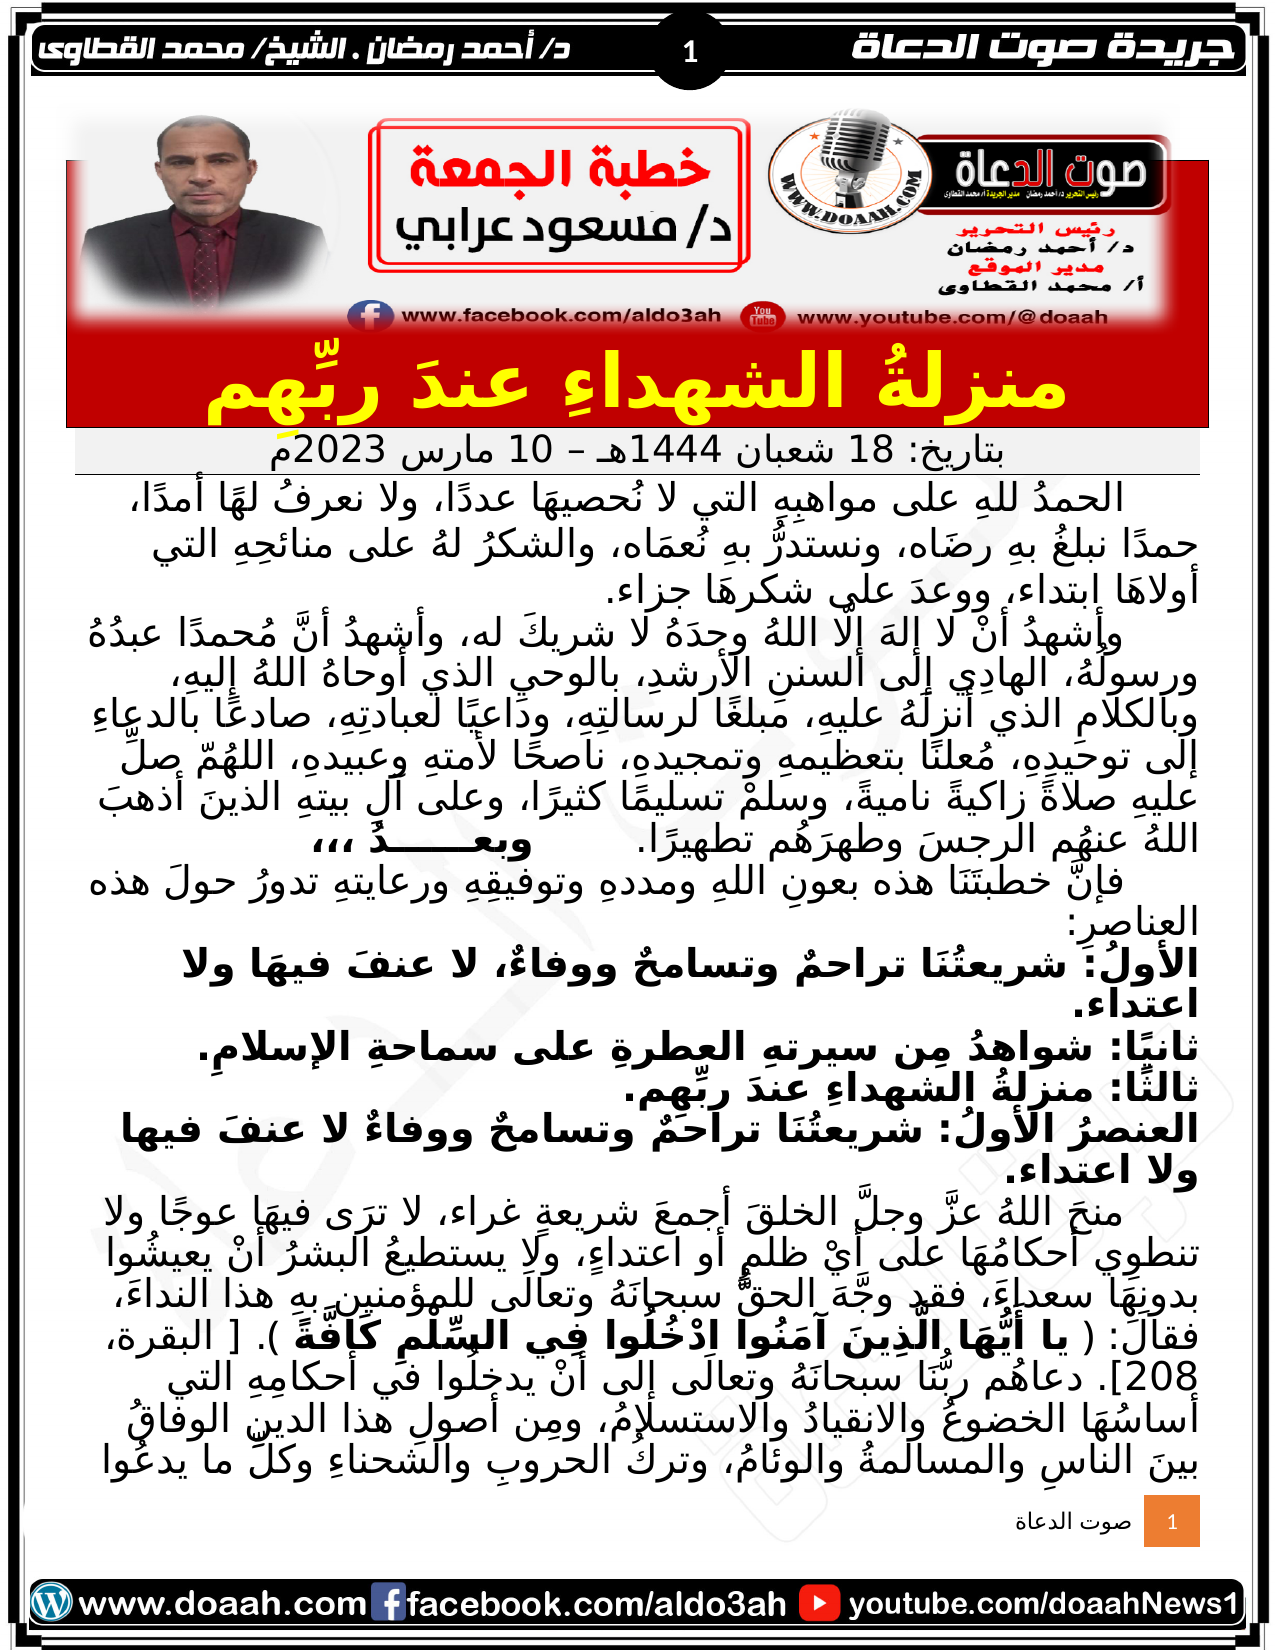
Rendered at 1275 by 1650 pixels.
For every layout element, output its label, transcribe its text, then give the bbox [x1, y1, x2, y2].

text ثانيًا: شواهدُ مِن سيرتهِ العطرةِ على سماحةِ الإسلامِ. [75, 1027, 1200, 1068]
text الحمدُ للهِ على مواهبِهِ التي لا نُحصيهَا عددًا، ولا نعرفُ لهًا أمدًا، حمدًا نبلغُ بهِ رضَاه، ونستدرُّ بهِ نُعمَاه، والشكرُ لهُ على منائحِهِ التي أولاهَا ابتداء، ووعدَ على شكرهَا جزاء. [75, 475, 1200, 613]
text فإنَّ خطبتَنَا هذه بعونِ اللهِ ومددهِ وتوفيقِهِ ورعايتهِ تدورُ حولَ هذه العناصرِ: [75, 862, 1200, 944]
text ثالثًا: منزلةُ الشهداءِ عندَ ربِّهِم. [75, 1068, 1200, 1110]
text منزلةُ الشهداءِ عندَ ربِّهِم [67, 161, 1208, 427]
picture [0, 0, 1275, 1650]
text الأولُ: شريعتُنَا تراحمٌ وتسامحٌ ووفاءٌ، لا عنفَ فيهَا ولا اعتداء. [75, 944, 1200, 1027]
text بتاريخ: 18 شعبان 1444هـ – 10 مارس 2023م [75, 428, 1200, 474]
text العنصرُ الأولُ: شريعتُنَا تراحمٌ وتسامحٌ ووفاءٌ لا عنفَ فيها ولا اعتداء. [75, 1110, 1200, 1193]
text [75, 1193, 1200, 1483]
text وأشهدُ أنْ لا إلهَ إلّا اللهُ وحدَهُ لا شريكَ له، وأشهدُ أنَّ مُحمدًا عبدُهُ ورسولُهُ، الهادِي إلى السننِ الأرشدِ، بالوحيِ الذي أوحاهُ اللهُ إليهِ، وبالكلامِ الذي أنزلَهُ عليهِ، مبلغًا لرسالتِهِ، وداعيًا لعبادتِهِ، صادعًا بالدعاءِ إلى توحيدِهِ، مُعلنًا بتعظيمهِ وتمجيدهِ، ناصحًا لأمتهِ وعبيدهِ، اللهُمّ صلِّ عليهِ صلاةً زاكيةً ناميةً، وسلمْ تسليمًا كثيرًا، وعلى آلِ بيتهِ الذينَ أذهبَ اللهُ عنهُم الرجسَ وطهرَهُم تطهيرًا. وبعــــــدُ ،،، [75, 613, 1200, 862]
